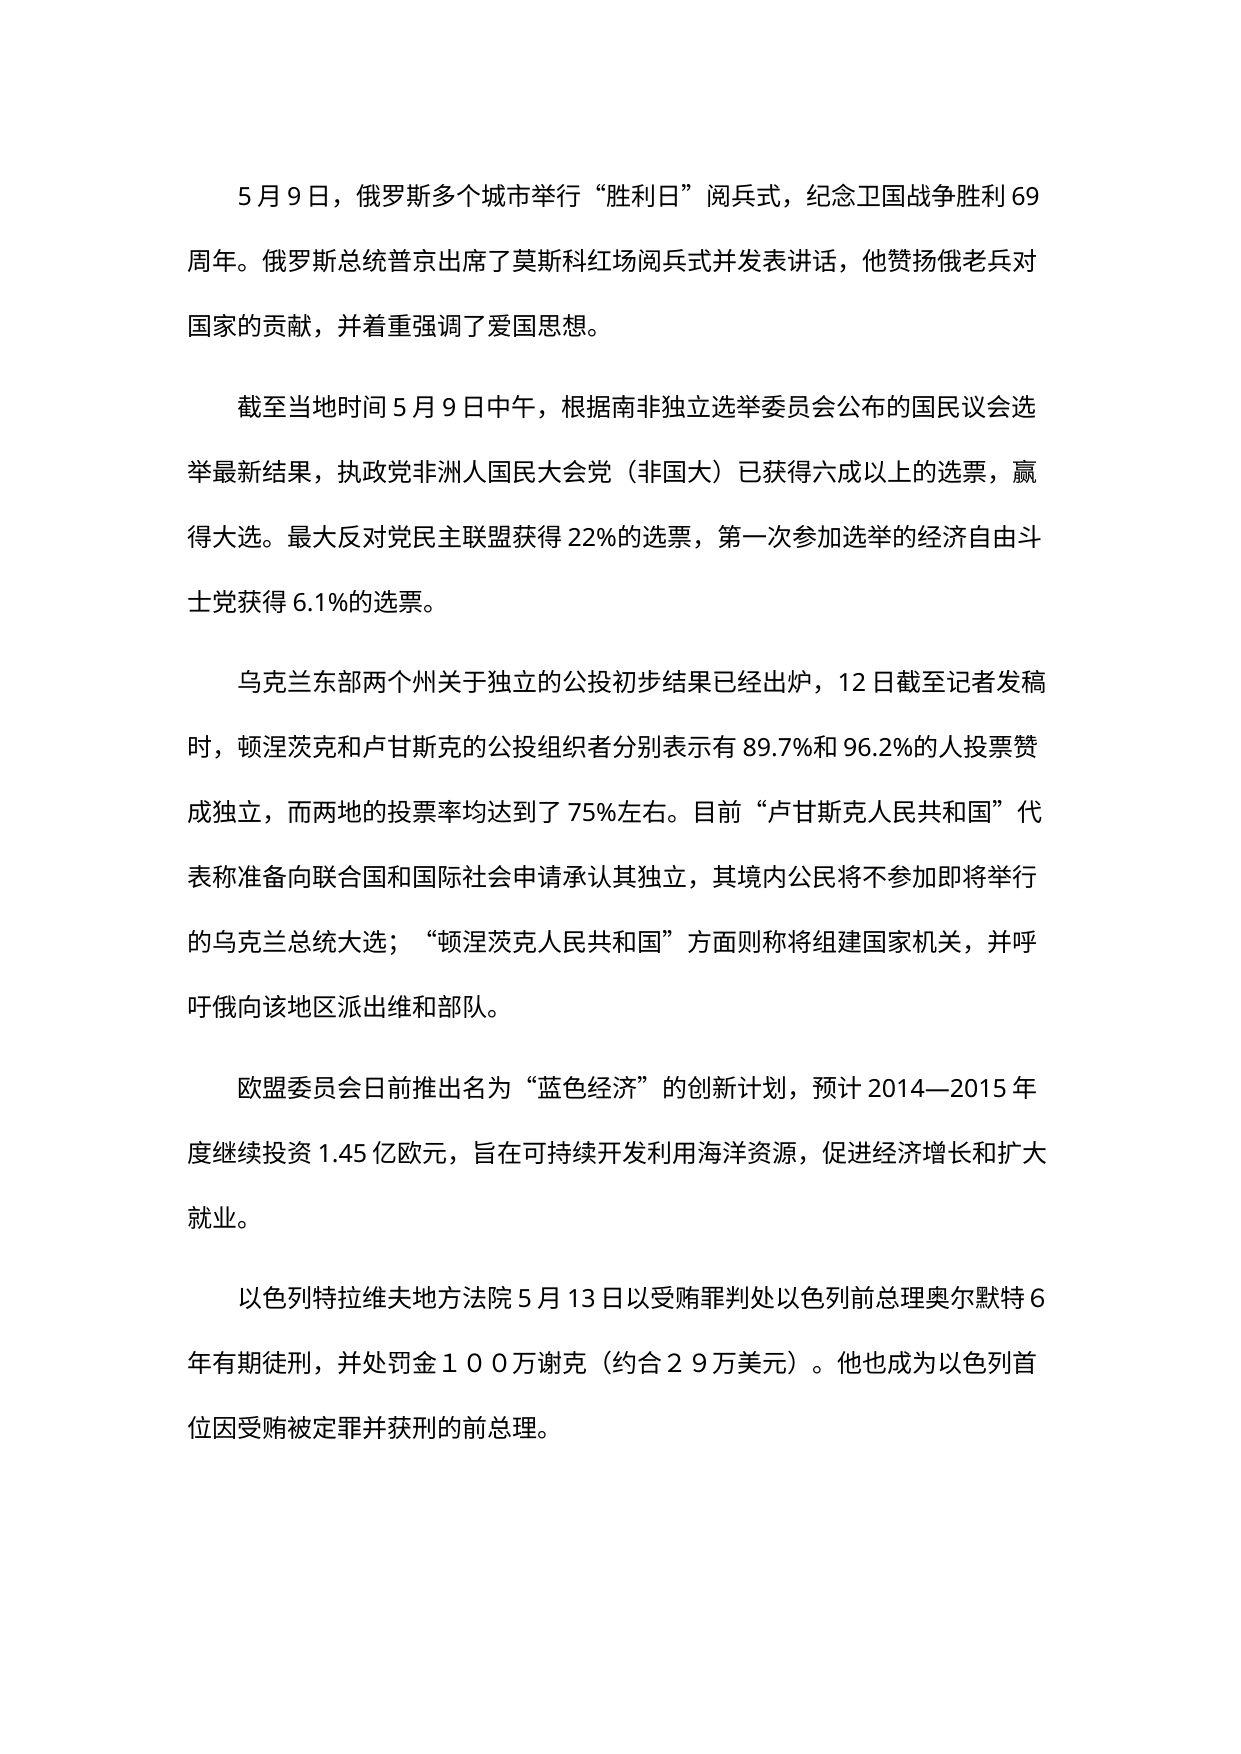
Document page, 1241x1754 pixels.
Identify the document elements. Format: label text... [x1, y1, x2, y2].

text 截至当地时间5月9日中午，根据南非独立选举委员会公布的国民议会选举最新结果，执政党非洲人国民大会党（非国大）已获得六成以上的选票，赢得大选。最大反对党民主联盟获得22%的选票，第一次参加选举的经济自由斗士党获得6.1%的选票。 [187, 373, 1053, 633]
text 以色列特拉维夫地方法院5月13日以受贿罪判处以色列前总理奥尔默特６年有期徒刑，并处罚金１００万谢克（约合２９万美元）。他也成为以色列首位因受贿被定罪并获刑的前总理。 [187, 1264, 1053, 1459]
text 欧盟委员会日前推出名为“蓝色经济”的创新计划，预计2014—2015年度继续投资1.45亿欧元，旨在可持续开发利用海洋资源，促进经济增长和扩大就业。 [187, 1054, 1053, 1249]
text 乌克兰东部两个州关于独立的公投初步结果已经出炉，12日截至记者发稿时，顿涅茨克和卢甘斯克的公投组织者分别表示有89.7%和96.2%的人投票赞成独立，而两地的投票率均达到了75%左右。目前“卢甘斯克人民共和国”代表称准备向联合国和国际社会申请承认其独立，其境内公民将不参加即将举行的乌克兰总统大选；“顿涅茨克人民共和国”方面则称将组建国家机关，并呼吁俄向该地区派出维和部队。 [187, 648, 1053, 1038]
text 5月9日，俄罗斯多个城市举行“胜利日”阅兵式，纪念卫国战争胜利69周年。俄罗斯总统普京出席了莫斯科红场阅兵式并发表讲话，他赞扬俄老兵对国家的贡献，并着重强调了爱国思想。 [187, 162, 1053, 357]
